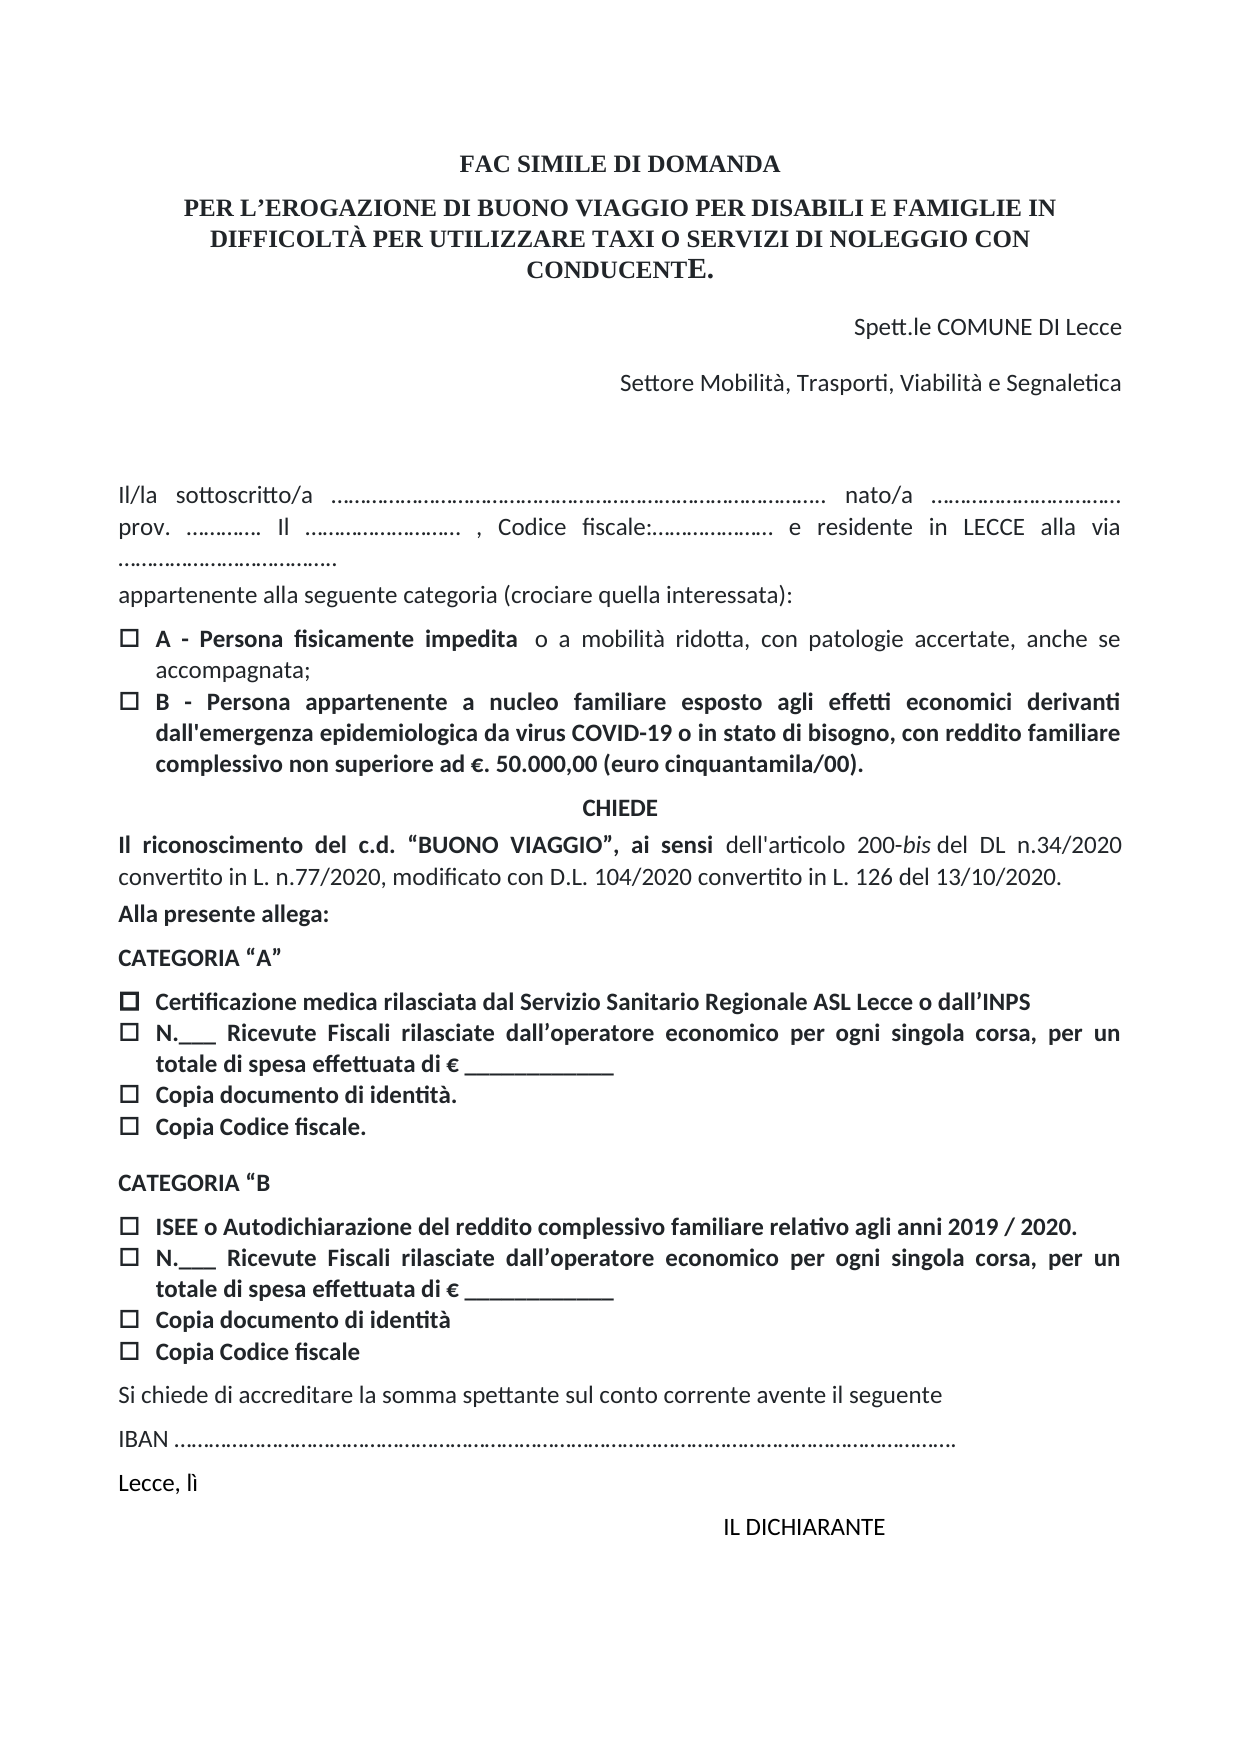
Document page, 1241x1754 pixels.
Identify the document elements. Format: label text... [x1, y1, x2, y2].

text Alla presente allega: [118, 898, 1122, 929]
text IL DICHIARANTE [118, 1510, 1122, 1541]
list A - Persona fisicamente impedita o a mobilità ridotta, con patologie accertate, anche se accompagnata; [118, 623, 1122, 685]
list Copia documento di identità [118, 1304, 1122, 1335]
list Copia documento di identità. [118, 1079, 1122, 1110]
text CATEGORIA “B [118, 1166, 1122, 1198]
text Lecce, lì [118, 1466, 1122, 1498]
list Certificazione medica rilasciata dal Servizio Sanitario Regionale ASL Lecce o dall’INPS [118, 985, 1122, 1016]
list Copia Codice fiscale. [118, 1110, 1122, 1141]
text Il riconoscimento del c.d. “BUONO VIAGGIO”, ai sensi dell'articolo 200-bis del DL n.34/2020 convertito in L. n.77/2020, modificato con D.L. 104/2020 convertito in L. 126 del 13/10/2020. [118, 829, 1122, 891]
list ISEE o Autodichiarazione del reddito complessivo familiare relativo agli anni 2019 / 2020. [118, 1210, 1122, 1241]
text Settore Mobilità, Trasporti, Viabilità e Segnaletica [118, 366, 1122, 398]
text IBAN ………………………………………………………………………………………………………………………. [118, 1423, 1122, 1454]
text CATEGORIA “A” [118, 941, 1122, 973]
text Il/la sottoscritto/a ………………………………………………………………………….. nato/a …………………………… prov. …………. Il ……………………… , Codice fiscale:………………… e residente in LECCE alla via ……………………………….. [118, 479, 1122, 573]
text Spett.le COMUNE DI Lecce [118, 310, 1122, 341]
text FAC SIMILE DI DOMANDA [118, 148, 1122, 179]
list B - Persona appartenente a nucleo familiare esposto agli effetti economici derivanti dall'emergenza epidemiologica da virus COVID-19 o in stato di bisogno, con reddito familiare complessivo non superiore ad €. 50.000,00 (euro cinquantamila/00). [118, 685, 1122, 779]
text CHIEDE [118, 791, 1122, 823]
list N.___ Ricevute Fiscali rilasciate dall’operatore economico per ogni singola corsa, per un totale di spesa effettuata di € ____________ [118, 1241, 1122, 1304]
list Copia Codice fiscale [118, 1335, 1122, 1366]
list N.___ Ricevute Fiscali rilasciate dall’operatore economico per ogni singola corsa, per un totale di spesa effettuata di € ____________ [118, 1016, 1122, 1079]
text PER L’EROGAZIONE DI BUONO VIAGGIO PER DISABILI E FAMIGLIE IN DIFFICOLTÀ PER UTILIZZARE TAXI O SERVIZI DI NOLEGGIO CON CONDUCENTE. [118, 191, 1122, 285]
text appartenente alla seguente categoria (crociare quella interessata): [118, 579, 1122, 610]
text Si chiede di accreditare la somma spettante sul conto corrente avente il seguente [118, 1379, 1122, 1410]
